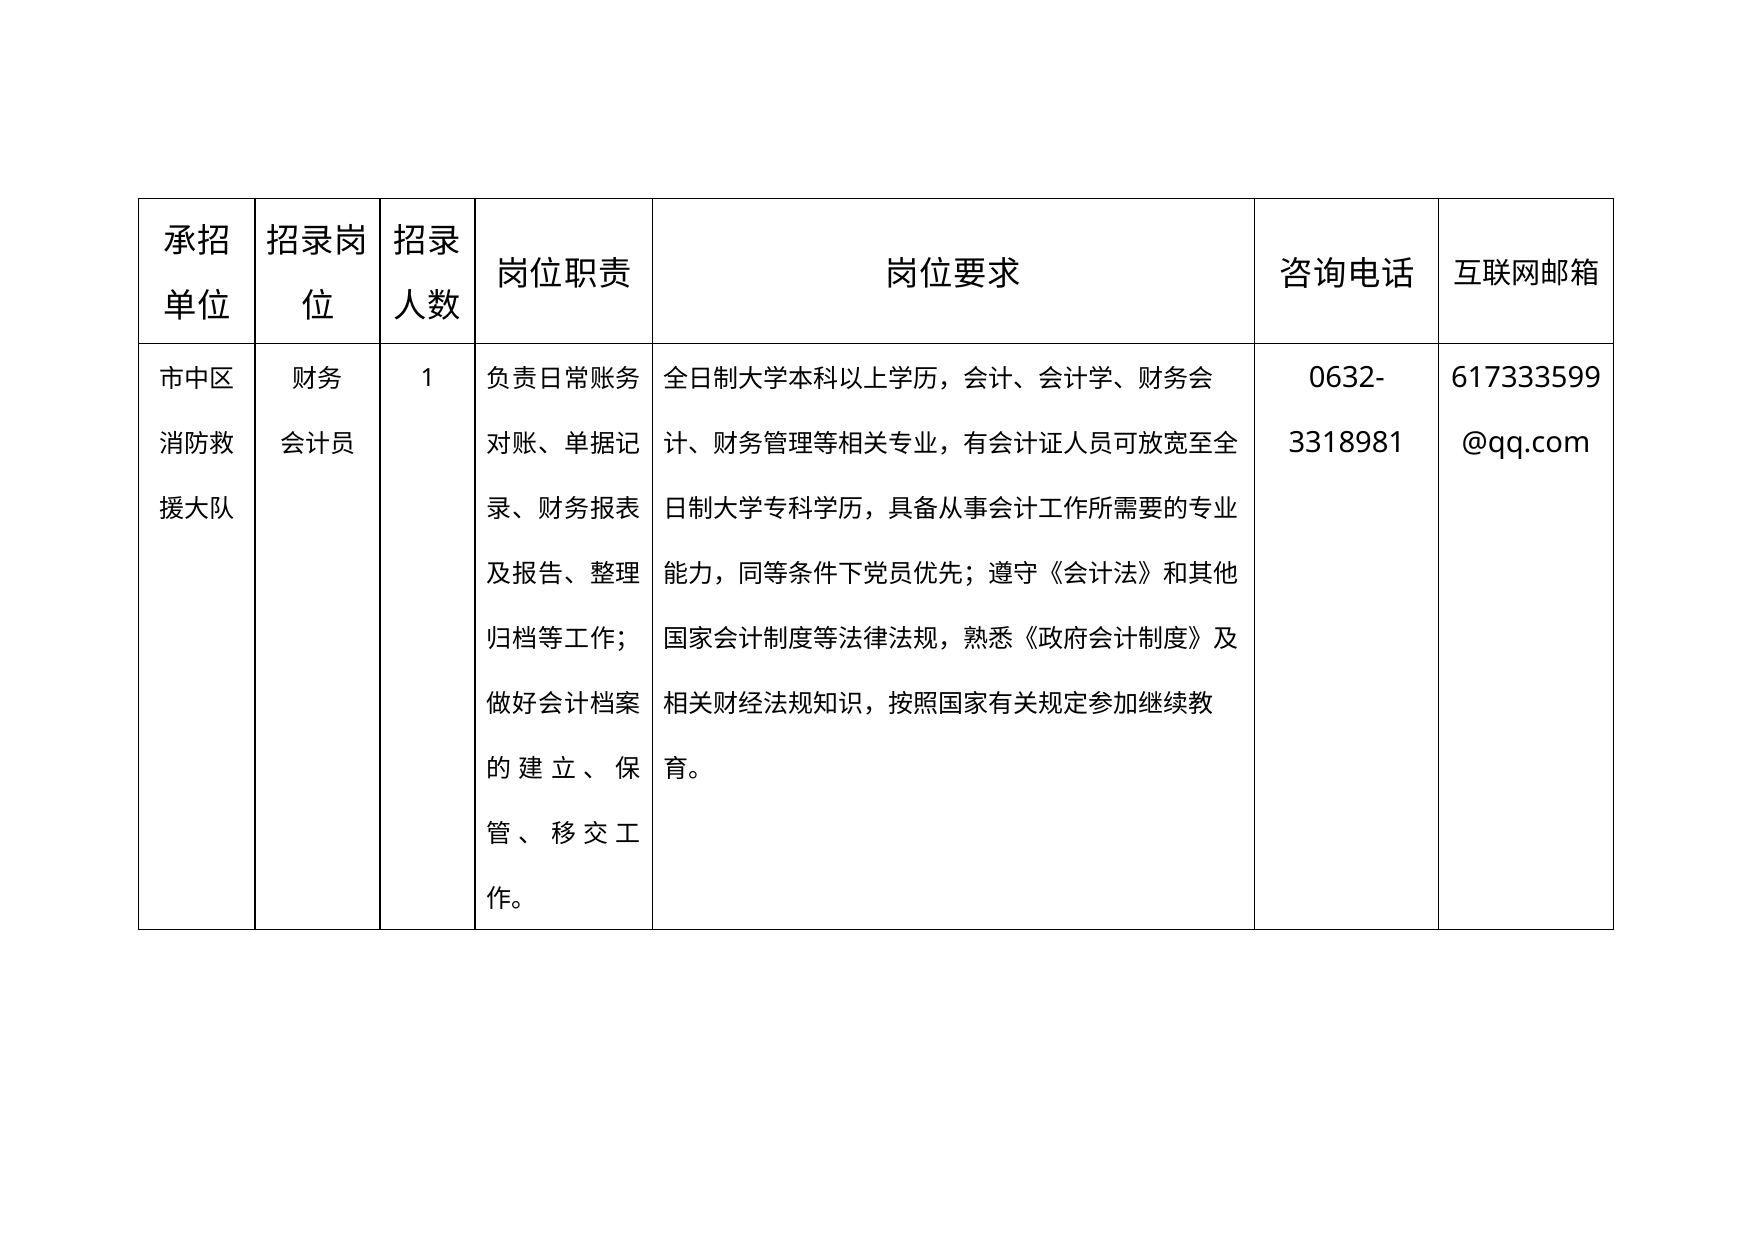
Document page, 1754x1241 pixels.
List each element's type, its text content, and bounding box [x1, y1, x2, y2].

table_cell 1 [381, 344, 474, 929]
table_cell 财务 会计员 [256, 344, 379, 929]
table_cell 617333599@qq.com [1439, 344, 1613, 929]
table_cell 0632-3318981 [1255, 344, 1438, 929]
table_cell 全日制大学本科以上学历，会计、会计学、财务会计、财务管理等相关专业，有会计证人员可放宽至全日制大学专科学历，具备从事会计工作所需要的专业能力，同等条件下党员优先；遵守《会计法》和其他国家会计制度等法律法规，熟悉《政府会计制度》及相关财经法规知识，按照国家有关规定参加继续教育。 [653, 344, 1254, 929]
table_header 互联网邮箱 [1439, 199, 1613, 343]
table_cell 市中区消防救援大队 [139, 344, 254, 929]
table_header 承招单位 [139, 199, 254, 343]
table_header 招录岗位 [256, 199, 379, 343]
table_header 岗位职责 [476, 199, 652, 343]
table_cell 负责日常账务对账、单据记录、财务报表及报告、整理归档等工作；做好会计档案的建立、保管、移交工作。 [476, 344, 652, 929]
table_header 招录人数 [381, 199, 474, 343]
table_header 咨询电话 [1255, 199, 1438, 343]
table_header 岗位要求 [653, 199, 1254, 343]
